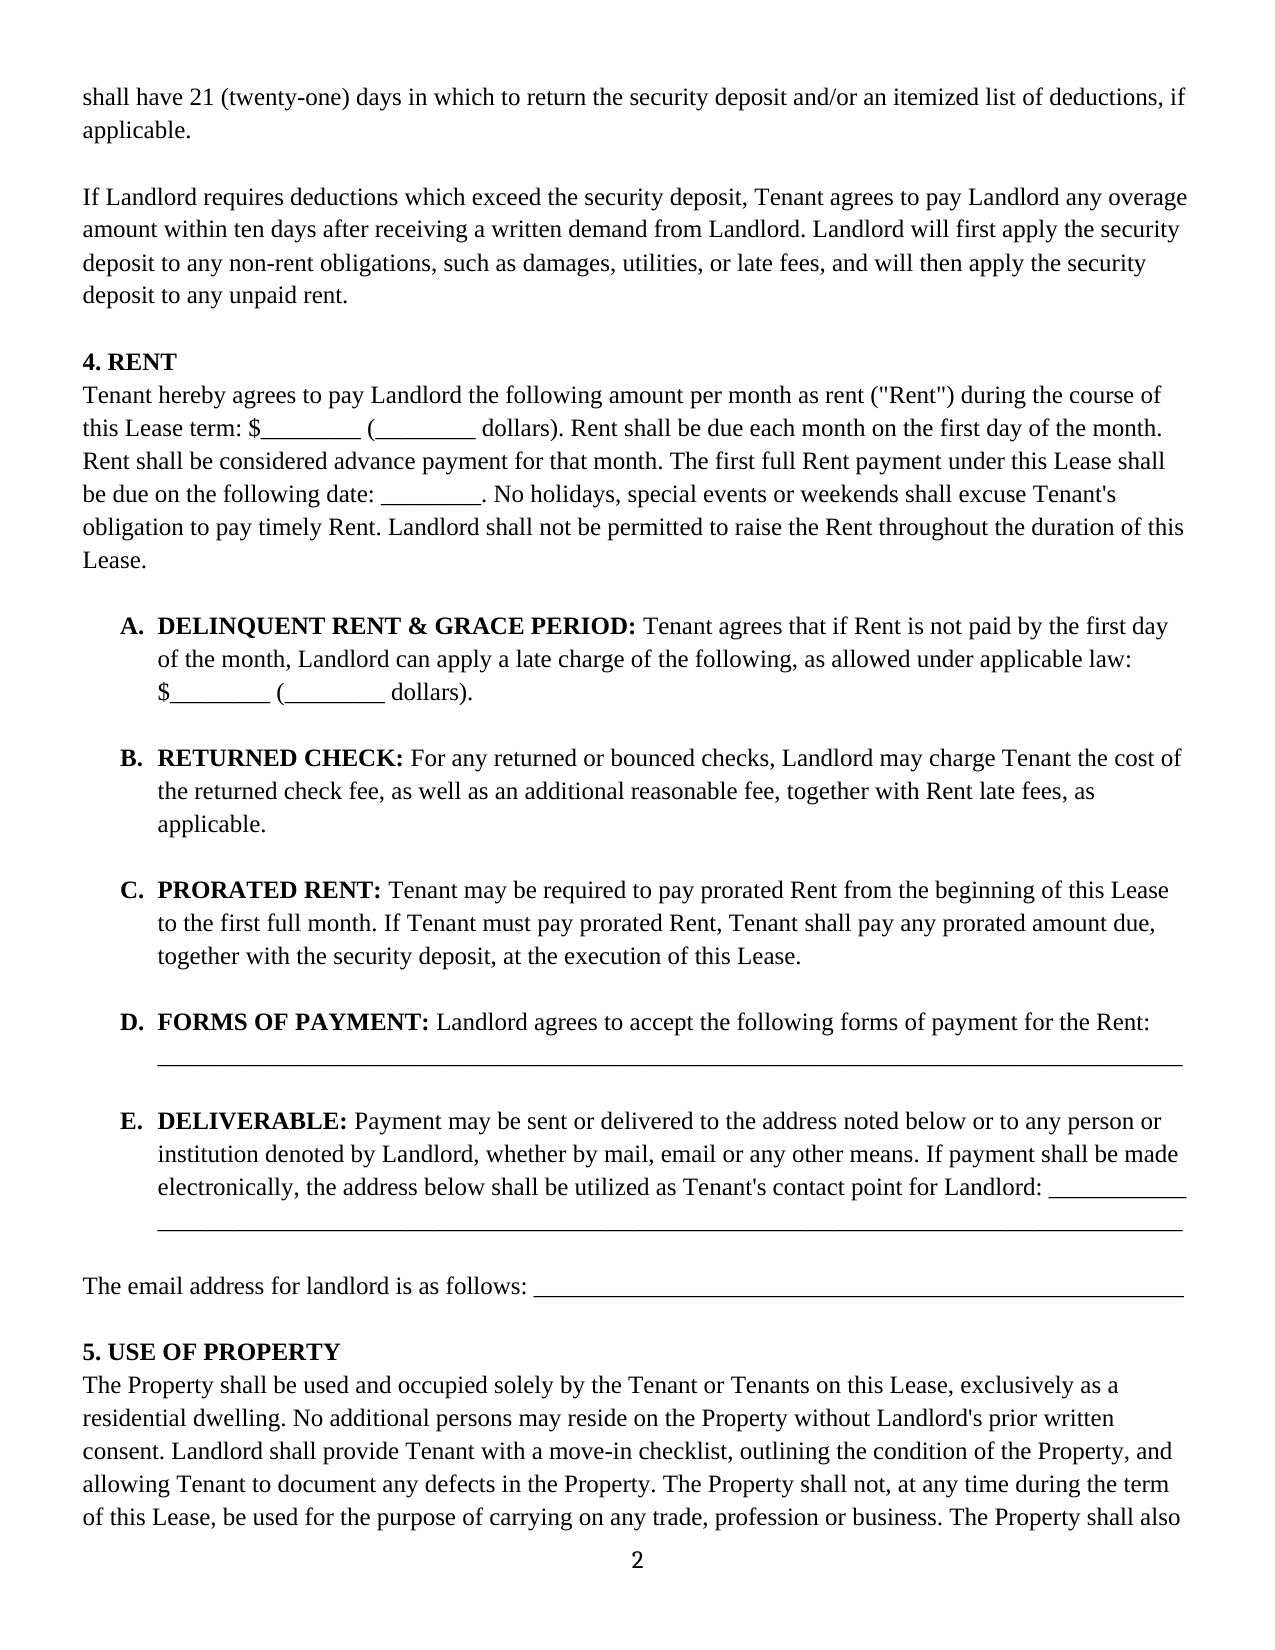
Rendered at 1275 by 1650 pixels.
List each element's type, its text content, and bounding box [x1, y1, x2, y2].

list FORMS OF PAYMENT: Landlord agrees to accept the following forms of payment for the Rent: __________________________________________________________________________________ [120, 1007, 1192, 1069]
text The email address for landlord is as follows: ____________________________________________________ [82, 1271, 1192, 1300]
list DELINQUENT RENT & GRACE PERIOD: Tenant agrees that if Rent is not paid by the first day of the month, Landlord can apply a late charge of the following, as allowed under applicable law: $________ (________ dollars). [120, 611, 1192, 706]
text __________________________________________________________________________________ [82, 1205, 1192, 1234]
text 5. USE OF PROPERTY [82, 1337, 1192, 1366]
text Tenant hereby agrees to pay Landlord the following amount per month as rent ("Rent") during the course of this Lease term: $________ (________ dollars). Rent shall be due each month on the first day of the month. Rent shall be considered advance payment for that month. The first full Rent payment under this Lease shall be due on the following date: ________. No holidays, special events or weekends shall excuse Tenant's obligation to pay timely Rent. Landlord shall not be permitted to raise the Rent throughout the duration of this Lease. [82, 380, 1192, 573]
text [82, 1370, 1192, 1531]
list RETURNED CHECK: For any returned or bounced checks, Landlord may charge Tenant the cost of the returned check fee, as well as an additional reasonable fee, together with Rent late fees, as applicable. [120, 743, 1192, 838]
list PRORATED RENT: Tenant may be required to pay prorated Rent from the beginning of this Lease to the first full month. If Tenant must pay prorated Rent, Tenant shall pay any prorated amount due, together with the security deposit, at the execution of this Lease. [120, 875, 1192, 970]
list DELIVERABLE: Payment may be sent or delivered to the address noted below or to any person or institution denoted by Landlord, whether by mail, email or any other means. If payment shall be made electronically, the address below shall be utilized as Tenant's contact point for Landlord: ___________ [120, 1106, 1192, 1201]
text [82, 82, 1192, 144]
text If Landlord requires deductions which exceed the security deposit, Tenant agrees to pay Landlord any overage amount within ten days after receiving a written demand from Landlord. Landlord will first apply the security deposit to any non-rent obligations, such as damages, utilities, or late fees, and will then apply the security deposit to any unpaid rent. [82, 182, 1192, 309]
text 4. RENT [82, 347, 1192, 375]
